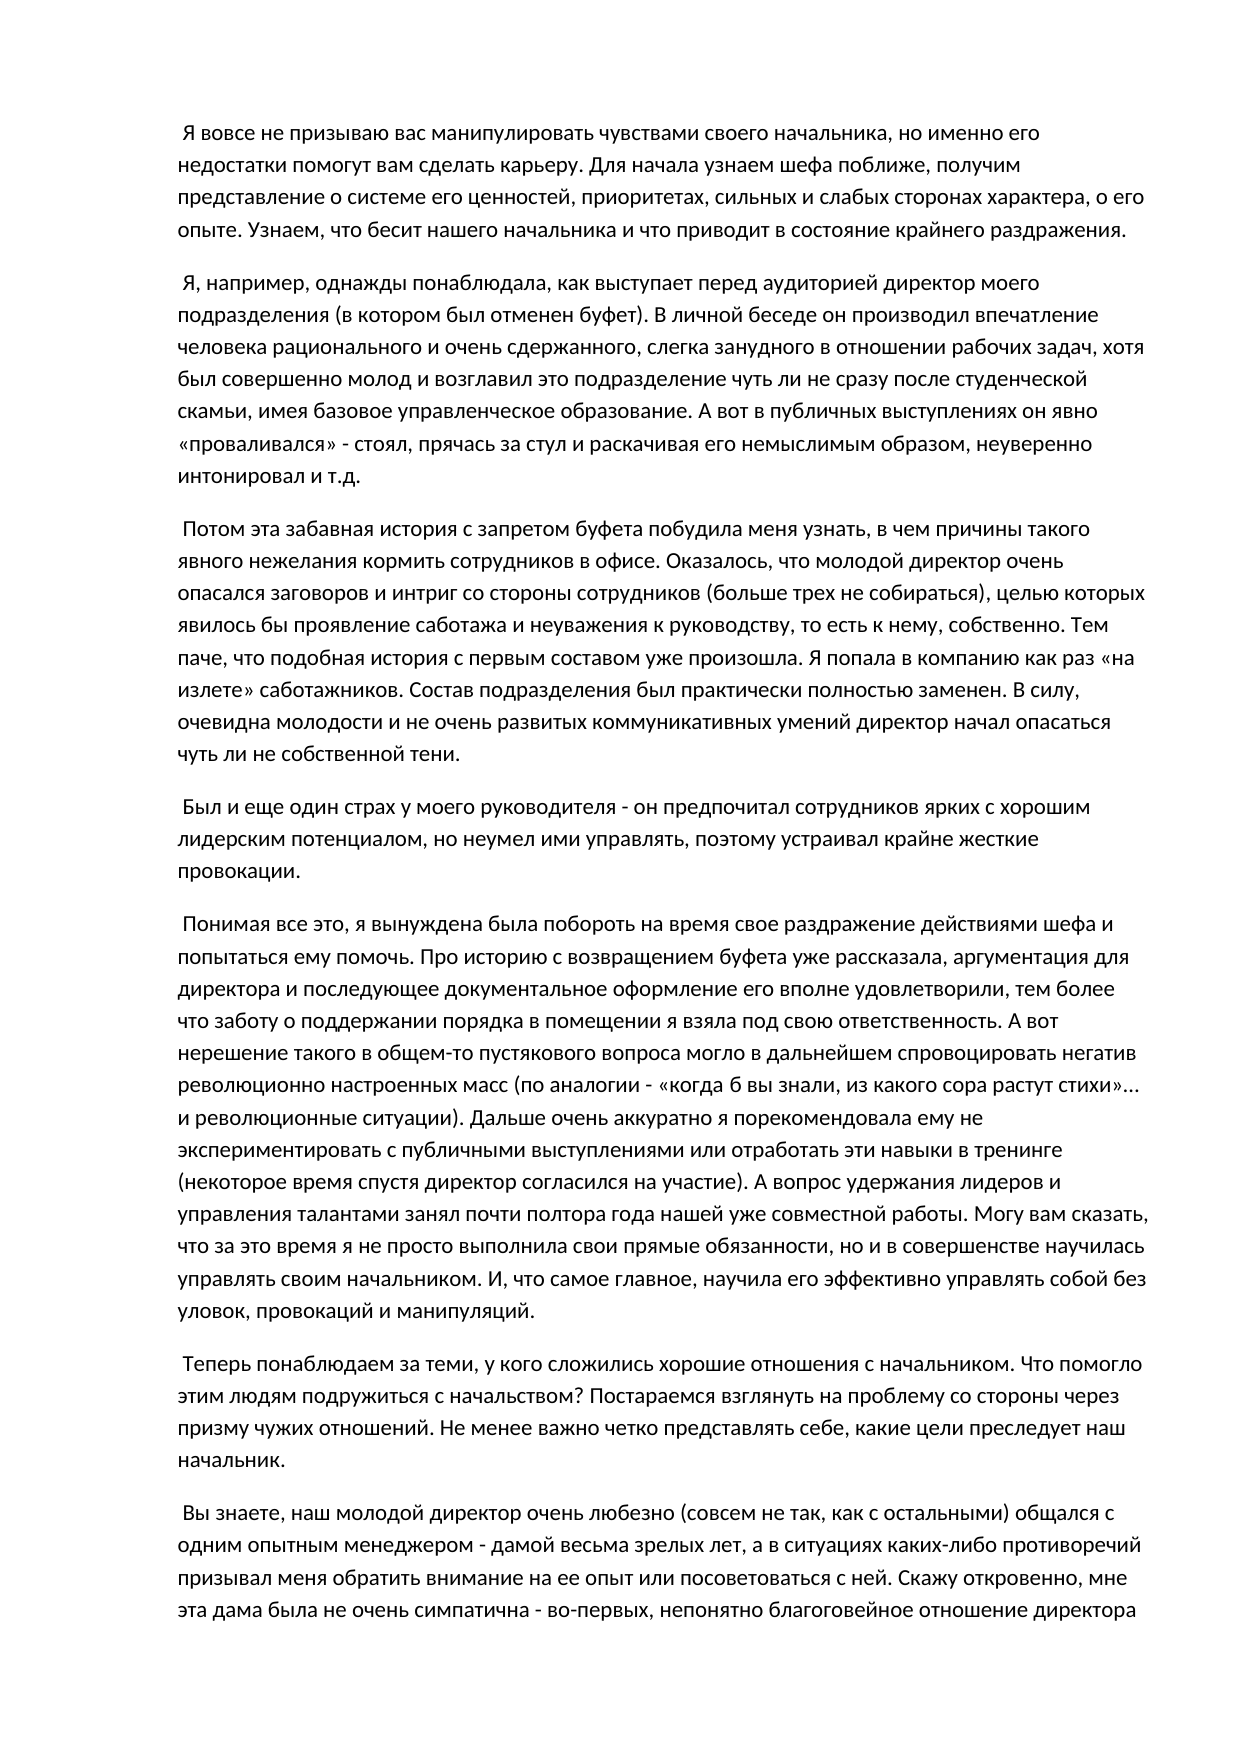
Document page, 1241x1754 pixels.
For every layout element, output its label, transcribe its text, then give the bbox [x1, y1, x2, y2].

text Потом эта забавная история с запретом буфета побудила меня узнать, в чем причины такого явного нежелания кормить сотрудников в офисе. Оказалось, что молодой директор очень опасался заговоров и интриг со стороны сотрудников (больше трех не собираться), целью которых явилось бы проявление саботажа и неуважения к руководству, то есть к нему, собственно. Тем паче, что подобная история с первым составом уже произошла. Я попала в компанию как раз «на излете» саботажников. Состав подразделения был практически полностью заменен. В силу, очевидна молодости и не очень развитых коммуникативных умений директор начал опасаться чуть ли не собственной тени. [177, 514, 1152, 767]
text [177, 1498, 1152, 1623]
text Теперь понаблюдаем за теми, у кого сложились хорошие отношения с начальником. Что помогло этим людям подружиться с начальством? Постараемся взглянуть на проблему со стороны через призму чужих отношений. Не менее важно четко представлять себе, какие цели преследует наш начальник. [177, 1349, 1152, 1473]
text Я вовсе не призываю вас манипулировать чувствами своего начальника, но именно его недостатки помогут вам сделать карьеру. Для начала узнаем шефа поближе, получим представление о системе его ценностей, приоритетах, сильных и слабых сторонах характера, о его опыте. Узнаем, что бесит нашего начальника и что приводит в состояние крайнего раздражения. [177, 118, 1152, 243]
text Был и еще один страх у моего руководителя - он предпочитал сотрудников ярких с хорошим лидерским потенциалом, но неумел ими управлять, поэтому устраивал крайне жесткие провокации. [177, 792, 1152, 884]
text Понимая все это, я вынуждена была побороть на время свое раздражение действиями шефа и попытаться ему помочь. Про историю с возвращением буфета уже рассказала, аргументация для директора и последующее документальное оформление его вполне удовлетворили, тем более что заботу о поддержании порядка в помещении я взяла под свою ответственность. А вот нерешение такого в общем-то пустякового вопроса могло в дальнейшем спровоцировать негатив революционно настроенных масс (по аналогии - «когда б вы знали, из какого сора растут стихи»… и революционные ситуации). Дальше очень аккуратно я порекомендовала ему не экспериментировать с публичными выступлениями или отработать эти навыки в тренинге (некоторое время спустя директор согласился на участие). А вопрос удержания лидеров и управления талантами занял почти полтора года нашей уже совместной работы. Могу вам сказать, что за это время я не просто выполнила свои прямые обязанности, но и в совершенстве научилась управлять своим начальником. И, что самое главное, научила его эффективно управлять собой без уловок, провокаций и манипуляций. [177, 909, 1152, 1324]
text Я, например, однажды понаблюдала, как выступает перед аудиторией директор моего подразделения (в котором был отменен буфет). В личной беседе он производил впечатление человека рационального и очень сдержанного, слегка занудного в отношении рабочих задач, хотя был совершенно молод и возглавил это подразделение чуть ли не сразу после студенческой скамьи, имея базовое управленческое образование. А вот в публичных выступлениях он явно «проваливался» - стоял, прячась за стул и раскачивая его немыслимым образом, неуверенно интонировал и т.д. [177, 268, 1152, 489]
